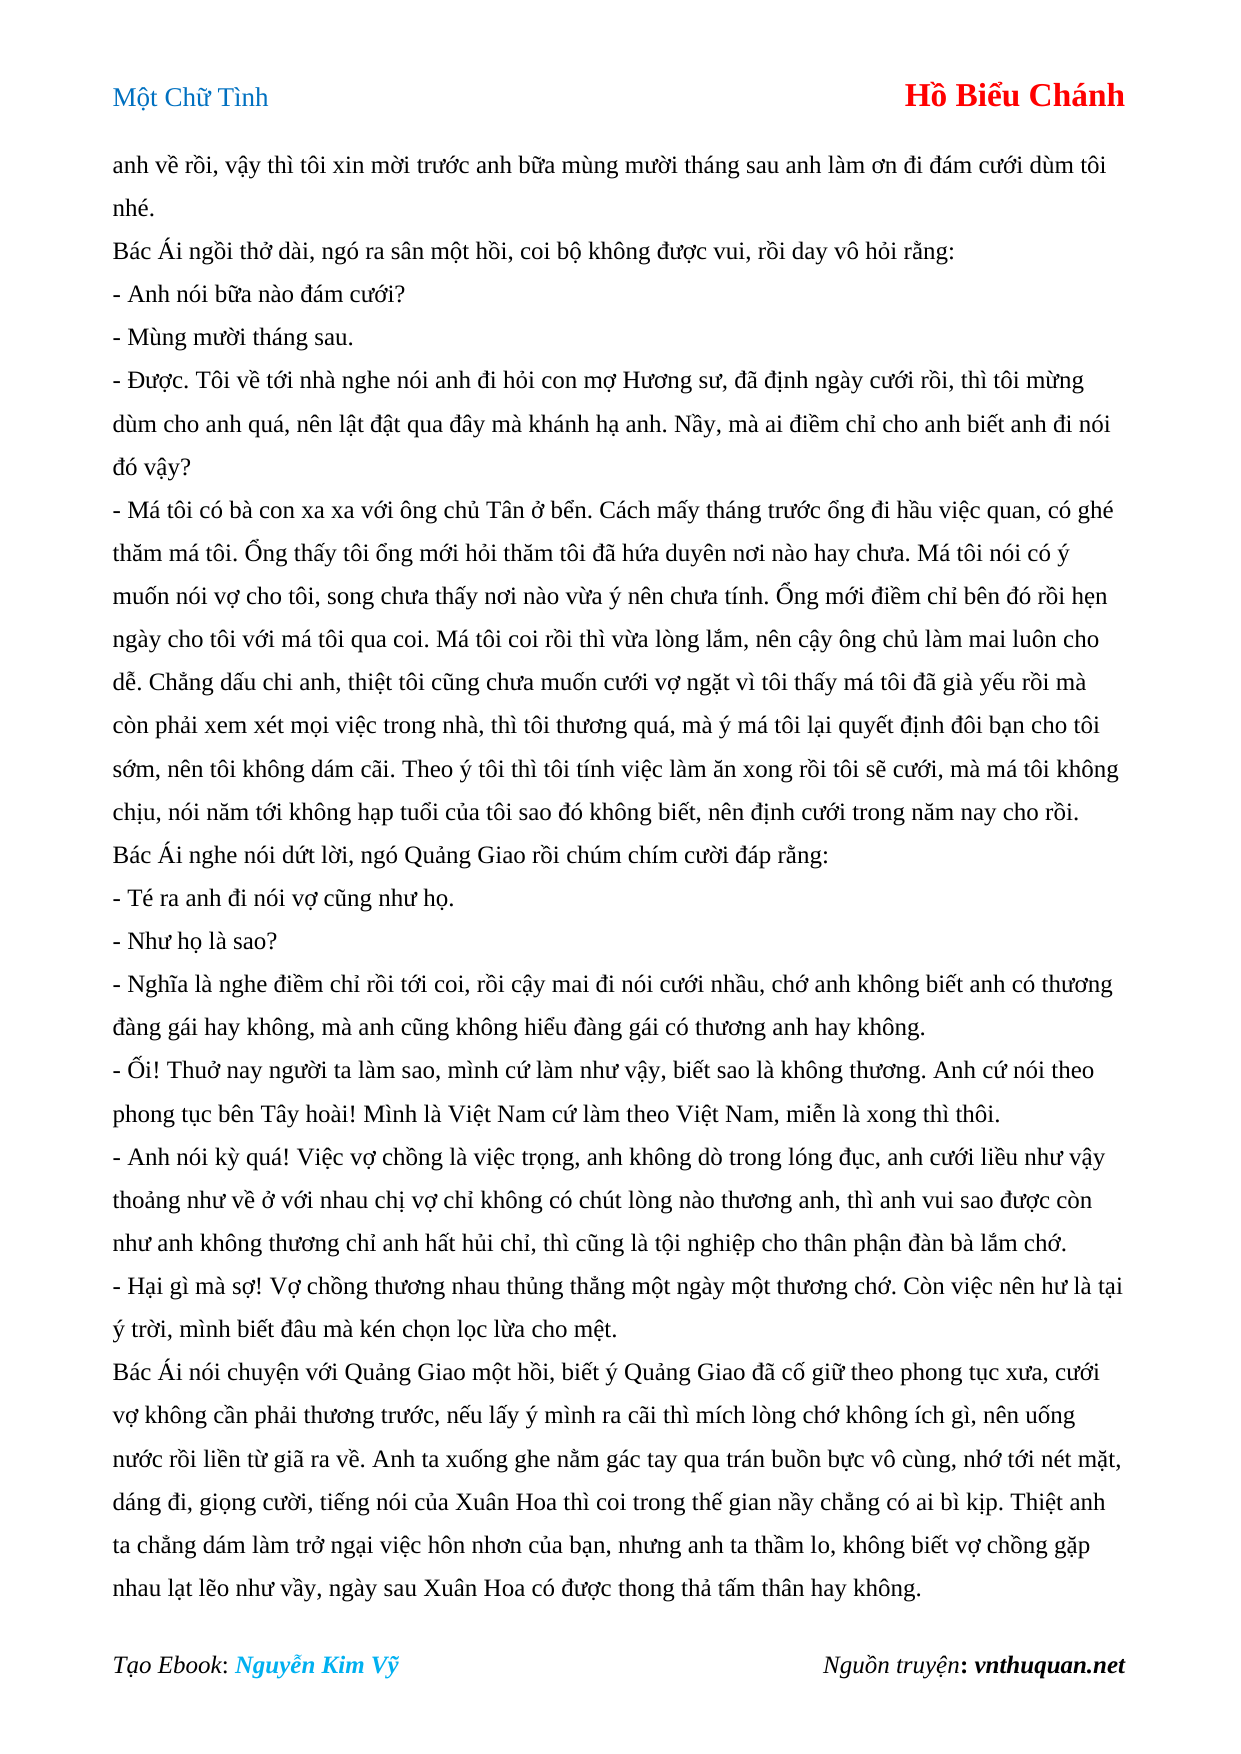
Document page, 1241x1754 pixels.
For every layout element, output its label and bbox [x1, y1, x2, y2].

text [112, 150, 1128, 1602]
